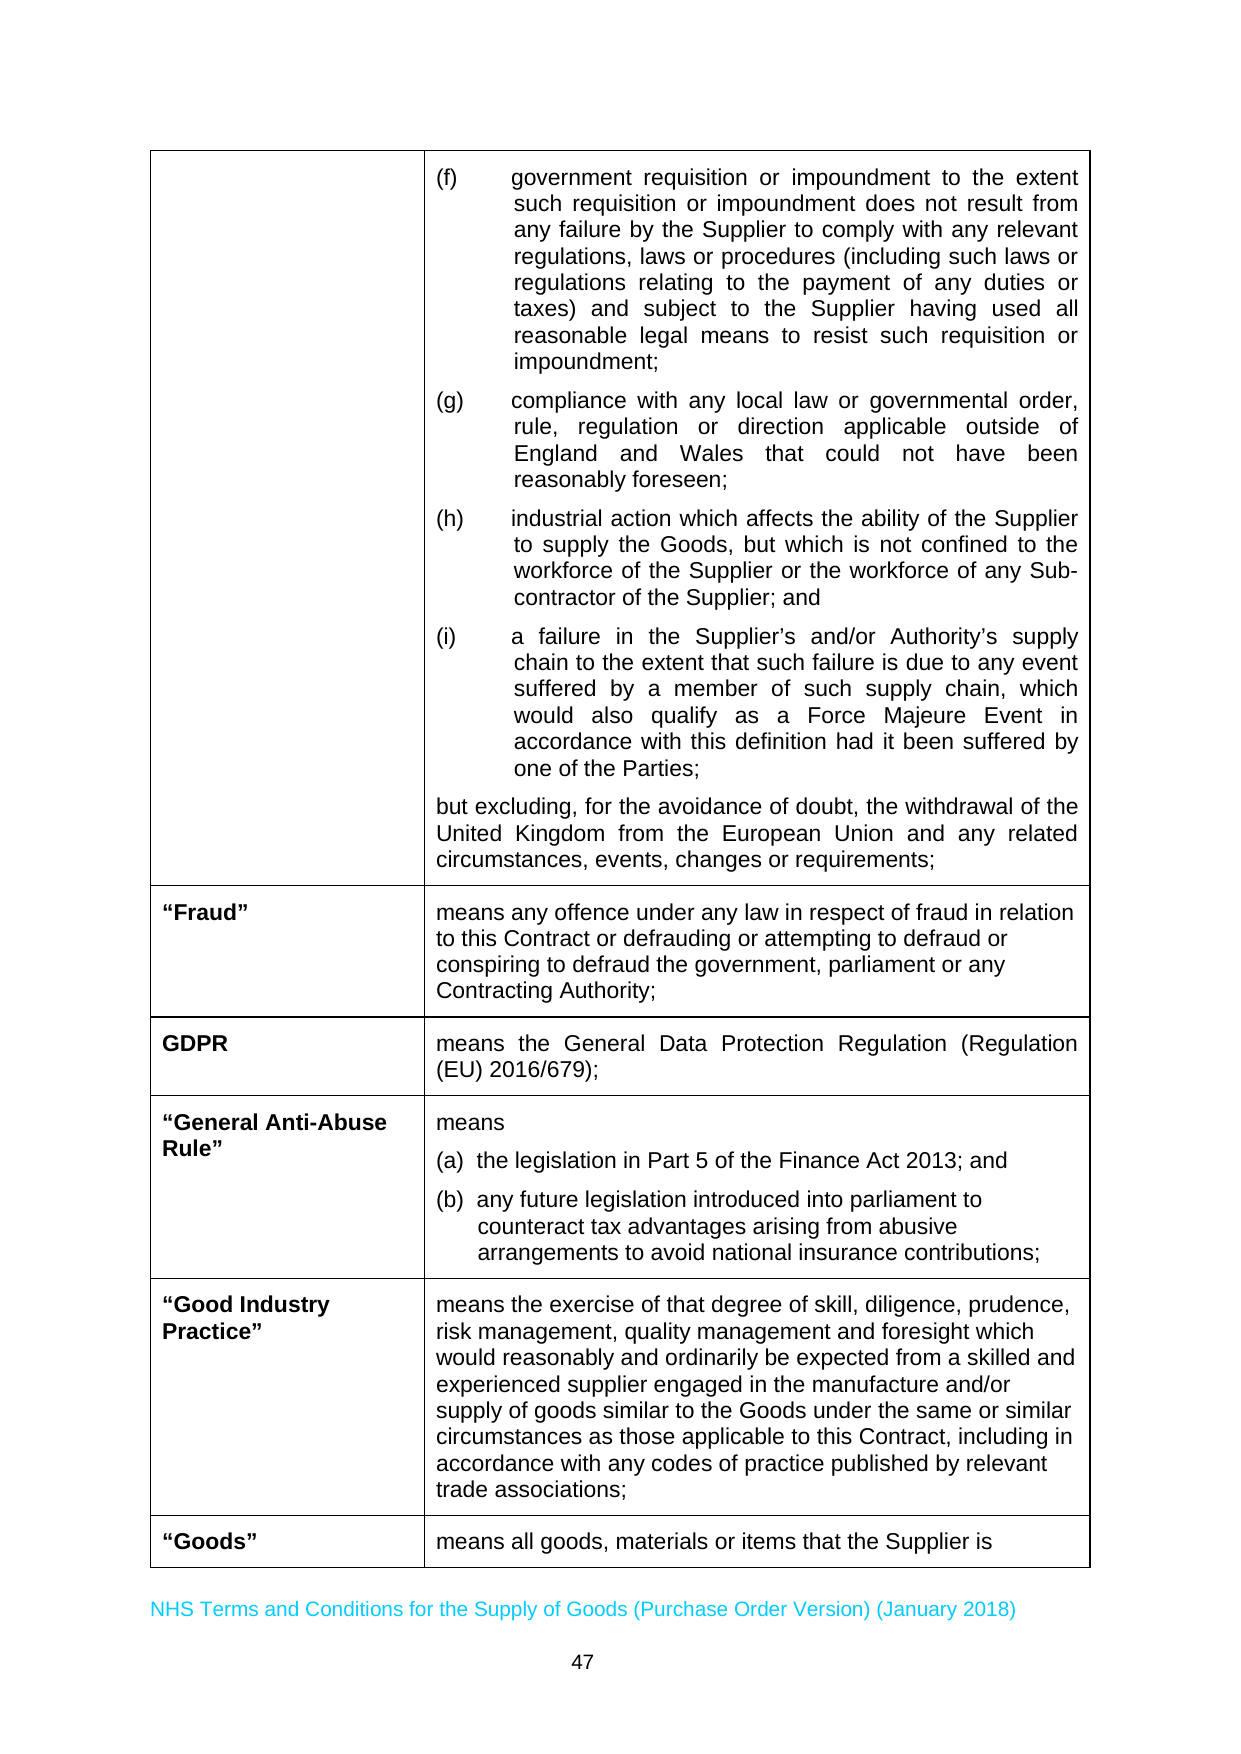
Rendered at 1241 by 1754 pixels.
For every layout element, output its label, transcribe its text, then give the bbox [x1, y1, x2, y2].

table_cell means (a) the legislation in Part 5 of the Finance Act 2013; and (b) any future legislation introduced into parliament to counteract tax advantages arising from abusive arrangements to avoid national insurance contributions; [425, 1096, 1089, 1278]
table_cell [425, 151, 1089, 885]
table_cell “Goods” [151, 1516, 424, 1567]
table_cell means any offence under any law in respect of fraud in relation to this Contract or defrauding or attempting to defraud or conspiring to defraud the government, parliament or any Contracting Authority; [425, 886, 1089, 1016]
table_cell “General Anti-Abuse Rule” [151, 1096, 424, 1278]
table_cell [151, 151, 424, 885]
table_cell “Fraud” [151, 886, 424, 1016]
table_cell “Good Industry Practice” [151, 1279, 424, 1515]
table_cell GDPR [151, 1018, 424, 1095]
table_cell means the exercise of that degree of skill, diligence, prudence, risk management, quality management and foresight which would reasonably and ordinarily be expected from a skilled and experienced supplier engaged in the manufacture and/or supply of goods similar to the Goods under the same or similar circumstances as those applicable to this Contract, including in accordance with any codes of practice published by relevant trade associations; [425, 1279, 1089, 1515]
table_cell means the General Data Protection Regulation (Regulation (EU) 2016/679); [425, 1018, 1089, 1095]
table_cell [425, 1516, 1089, 1567]
